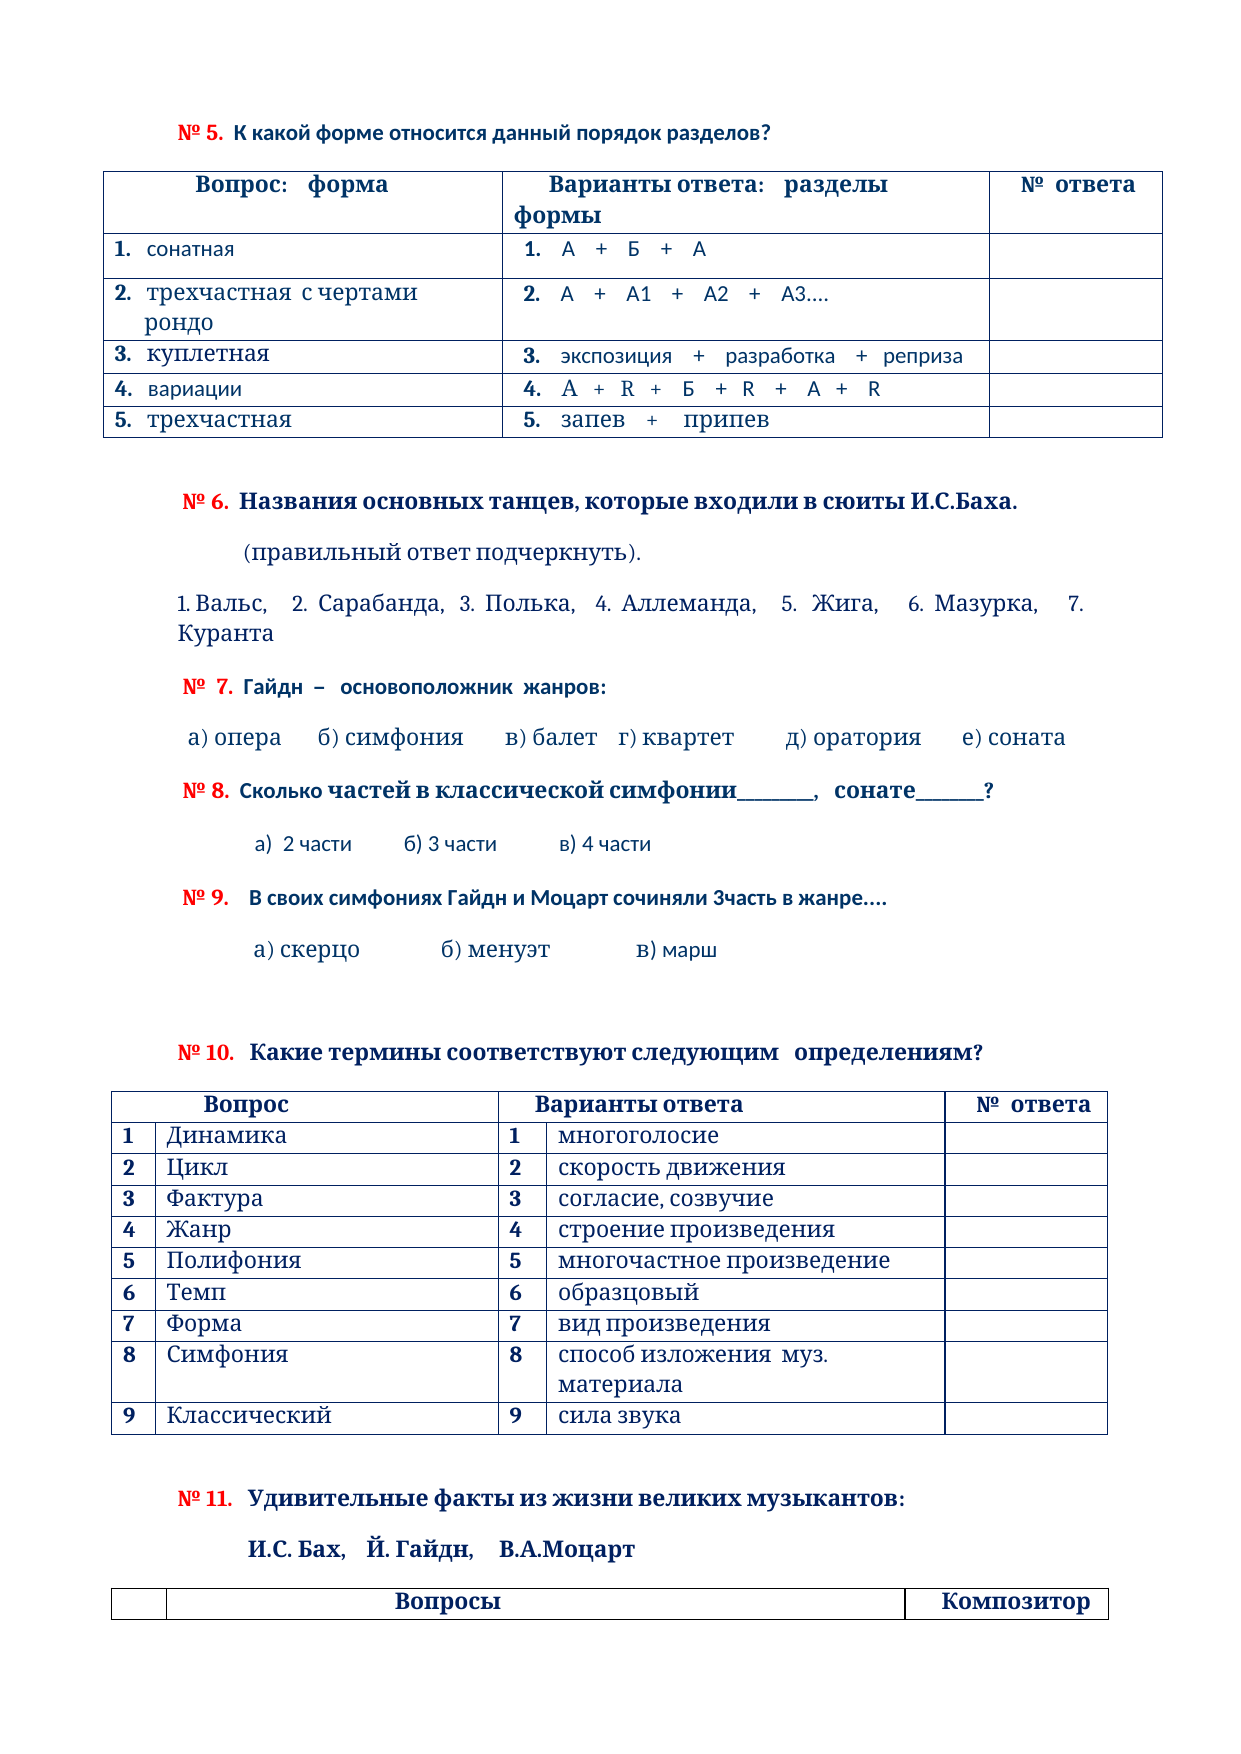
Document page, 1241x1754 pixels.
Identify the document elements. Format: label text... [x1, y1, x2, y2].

table_cell строение произведения [547, 1217, 944, 1247]
table_cell 6 [112, 1279, 155, 1309]
table_header Вопрос: форма [104, 172, 502, 233]
table_cell способ изложения муз. материала [547, 1342, 944, 1402]
table_cell Жанр [156, 1217, 498, 1247]
table_cell [946, 1342, 1107, 1402]
text № 7. Гайдн – основоположник жанров: [177, 672, 1152, 700]
table_cell [946, 1403, 1107, 1433]
table_cell 5 [112, 1248, 155, 1278]
table_cell [990, 407, 1162, 437]
table_cell Классический [156, 1403, 498, 1433]
table_cell 2. А + А1 + А2 + А3.... [503, 279, 989, 340]
table_cell 1 [499, 1123, 546, 1153]
table_cell Симфония [156, 1342, 498, 1402]
table_cell многоголосие [547, 1123, 944, 1153]
table_cell 3. экспозиция + разработка + реприза [503, 341, 989, 373]
table_cell 1 [112, 1123, 155, 1153]
table_cell [946, 1248, 1107, 1278]
text 1. Вальс, 2. Сарабанда, 3. Полька, 4. Аллеманда, 5. Жига, 6. Мазурка, 7. Куранта [177, 591, 1152, 647]
table_cell скорость движения [547, 1154, 944, 1184]
table_cell [990, 234, 1162, 278]
table_cell 9 [499, 1403, 546, 1433]
table_cell 1. сонатная [104, 234, 502, 278]
table_cell 4. А + R + Б + R + А + R [503, 374, 989, 406]
table_cell 2 [112, 1154, 155, 1184]
table_cell 6 [499, 1279, 546, 1309]
table_cell 4 [112, 1217, 155, 1247]
table_header Варианты ответа [499, 1092, 944, 1122]
table_cell сила звука [547, 1403, 944, 1433]
text а) скерцо б) менуэт в) марш [177, 936, 1152, 964]
table_cell Темп [156, 1279, 498, 1309]
table_header № ответа [990, 172, 1162, 233]
table_cell [946, 1279, 1107, 1309]
table_cell 2. трехчастная с чертами рондо [104, 279, 502, 340]
table_cell 9 [112, 1403, 155, 1433]
table_cell 3. куплетная [104, 341, 502, 373]
table_header Композитор [906, 1589, 1108, 1619]
table_cell 7 [112, 1311, 155, 1341]
table_header [112, 1589, 166, 1619]
table_cell 3 [112, 1186, 155, 1216]
text а) опера б) симфония в) балет г) квартет д) оратория е) соната [177, 725, 1152, 752]
table_cell Динамика [156, 1123, 498, 1153]
table_cell 5. трехчастная [104, 407, 502, 437]
table_cell [990, 279, 1162, 340]
table_cell 8 [112, 1342, 155, 1402]
table_cell согласие, созвучие [547, 1186, 944, 1216]
table_cell [946, 1217, 1107, 1247]
table_cell 2 [499, 1154, 546, 1184]
table_header Вопросы [167, 1589, 904, 1619]
table_cell [990, 374, 1162, 406]
table_cell [946, 1123, 1107, 1153]
text № 10. Какие термины соответствуют следующим определениям? [177, 1040, 1152, 1066]
table_cell 5. запев + припев [503, 407, 989, 437]
text а) 2 части б) 3 части в) 4 части [177, 829, 1152, 858]
table_cell 4. вариации [104, 374, 502, 406]
table_cell [990, 341, 1162, 373]
text № 6. Названия основных танцев, которые входили в сюиты И.С.Баха. [177, 489, 1152, 515]
text № 11. Удивительные факты из жизни великих музыкантов: [177, 1486, 1152, 1512]
text № 8. Сколько частей в классической симфонии_________, сонате________? [177, 777, 1152, 804]
table_cell Полифония [156, 1248, 498, 1278]
table_header № ответа [946, 1092, 1107, 1122]
table_cell Фактура [156, 1186, 498, 1216]
table_cell 7 [499, 1311, 546, 1341]
text № 9. В своих симфониях Гайдн и Моцарт сочиняли 3часть в жанре.... [177, 883, 1152, 911]
table_cell вид произведения [547, 1311, 944, 1341]
text (правильный ответ подчеркнуть). [177, 540, 1152, 566]
table_cell Цикл [156, 1154, 498, 1184]
table_cell 3 [499, 1186, 546, 1216]
table_cell 4 [499, 1217, 546, 1247]
table_header Варианты ответа: разделы формы [503, 172, 989, 233]
table_cell [946, 1311, 1107, 1341]
table_cell 5 [499, 1248, 546, 1278]
table_cell Форма [156, 1311, 498, 1341]
text № 5. К какой форме относится данный порядок разделов? [177, 118, 1152, 146]
table_cell [946, 1186, 1107, 1216]
text И.С. Бах, Й. Гайдн, В.А.Моцарт [177, 1537, 1152, 1563]
table_cell 1. А + Б + А [503, 234, 989, 278]
table_cell образцовый [547, 1279, 944, 1309]
table_header Вопрос [112, 1092, 498, 1122]
table_cell [946, 1154, 1107, 1184]
table_cell 8 [499, 1342, 546, 1402]
table_cell многочастное произведение [547, 1248, 944, 1278]
